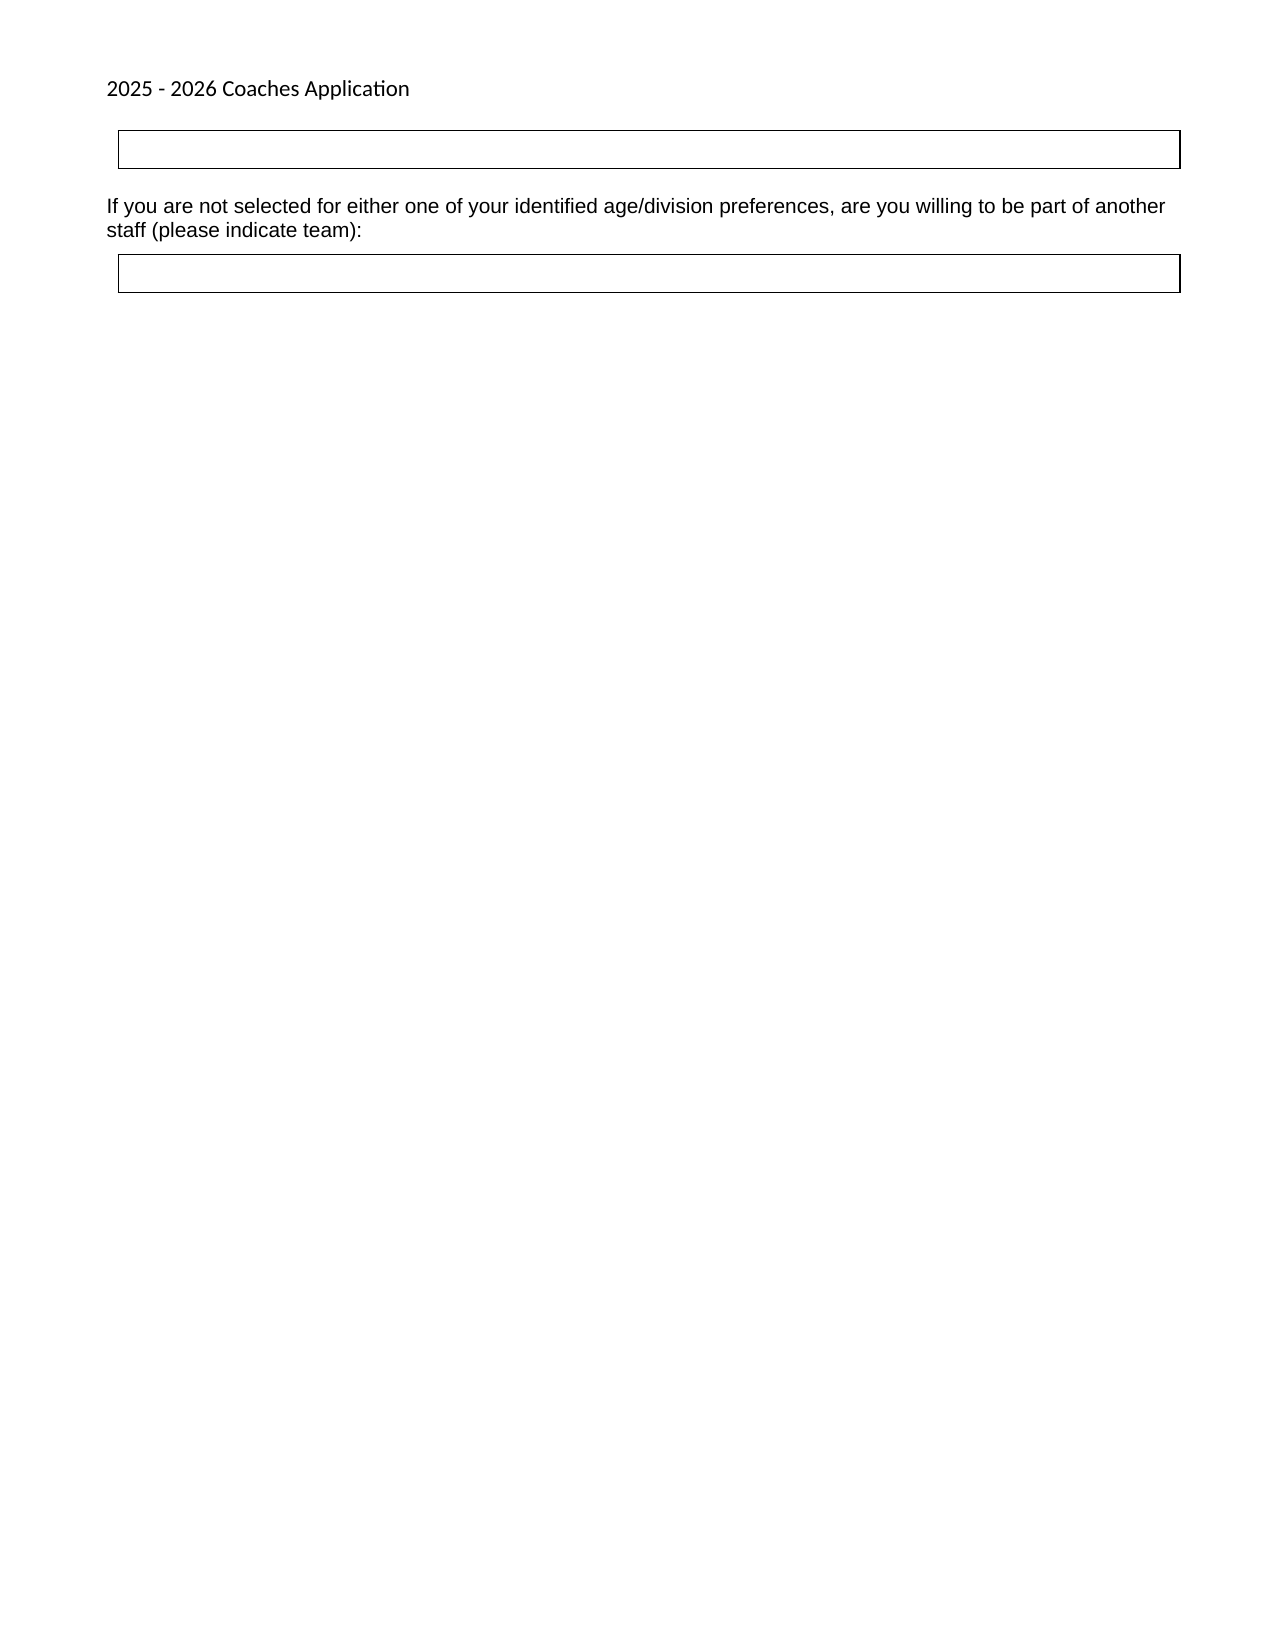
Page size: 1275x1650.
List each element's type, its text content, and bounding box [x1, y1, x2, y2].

table_header [119, 255, 1179, 292]
table_header [119, 131, 1179, 167]
text If you are not selected for either one of your identified age/division preferences, are you willing to be part of another staff (please indicate team): [106, 194, 1181, 242]
